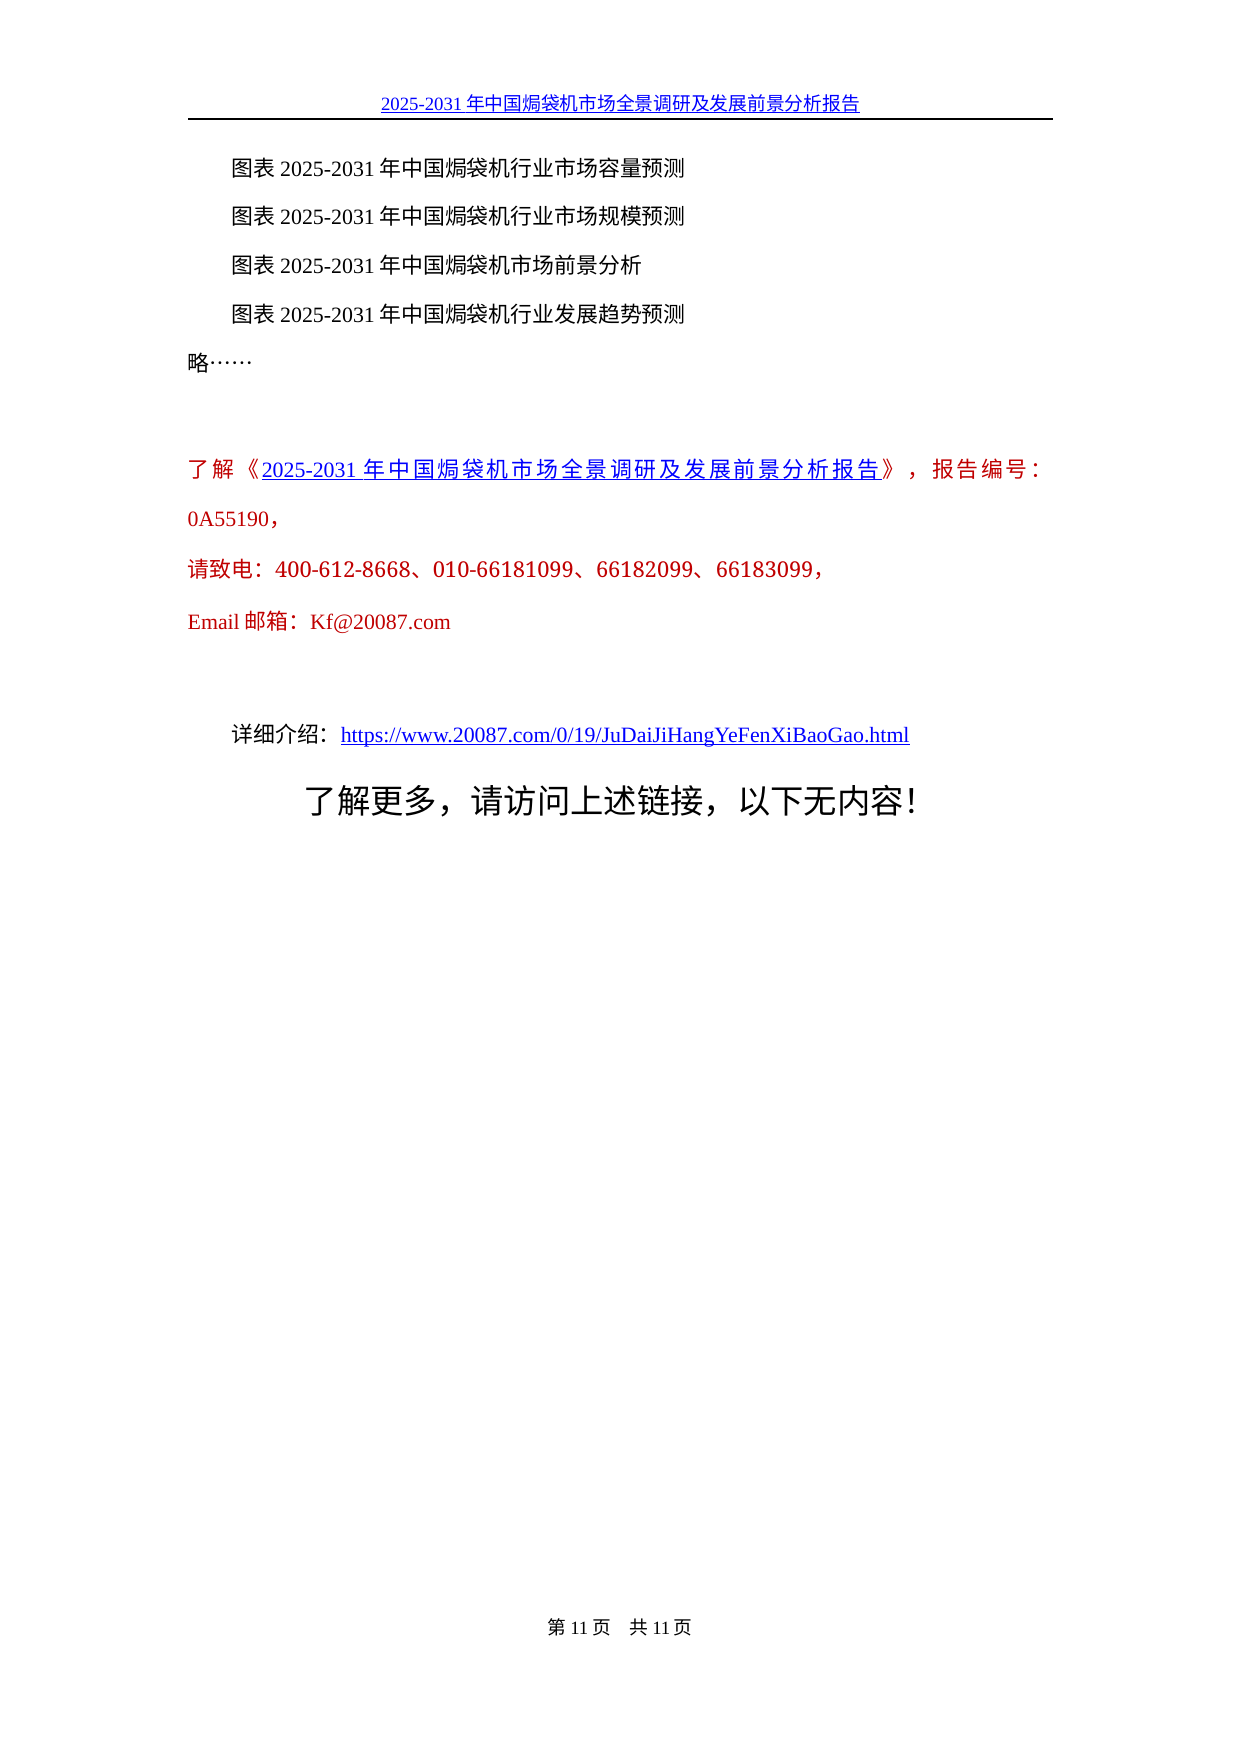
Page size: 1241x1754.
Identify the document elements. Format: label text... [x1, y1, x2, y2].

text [187, 150, 1053, 378]
text Email邮箱：Kf@20087.com [187, 603, 1053, 636]
text 了解《2025-2031年中国焗袋机市场全景调研及发展前景分析报告》，报告编号：0A55190， [187, 452, 1053, 533]
text 详细介绍：https://www.20087.com/0/19/JuDaiJiHangYeFenXiBaoGao.html [187, 716, 1053, 749]
text 请致电：400-612-8668、010-66181099、66182099、66183099， [187, 552, 1053, 584]
title 了解更多，请访问上述链接，以下无内容！ [187, 766, 1053, 831]
